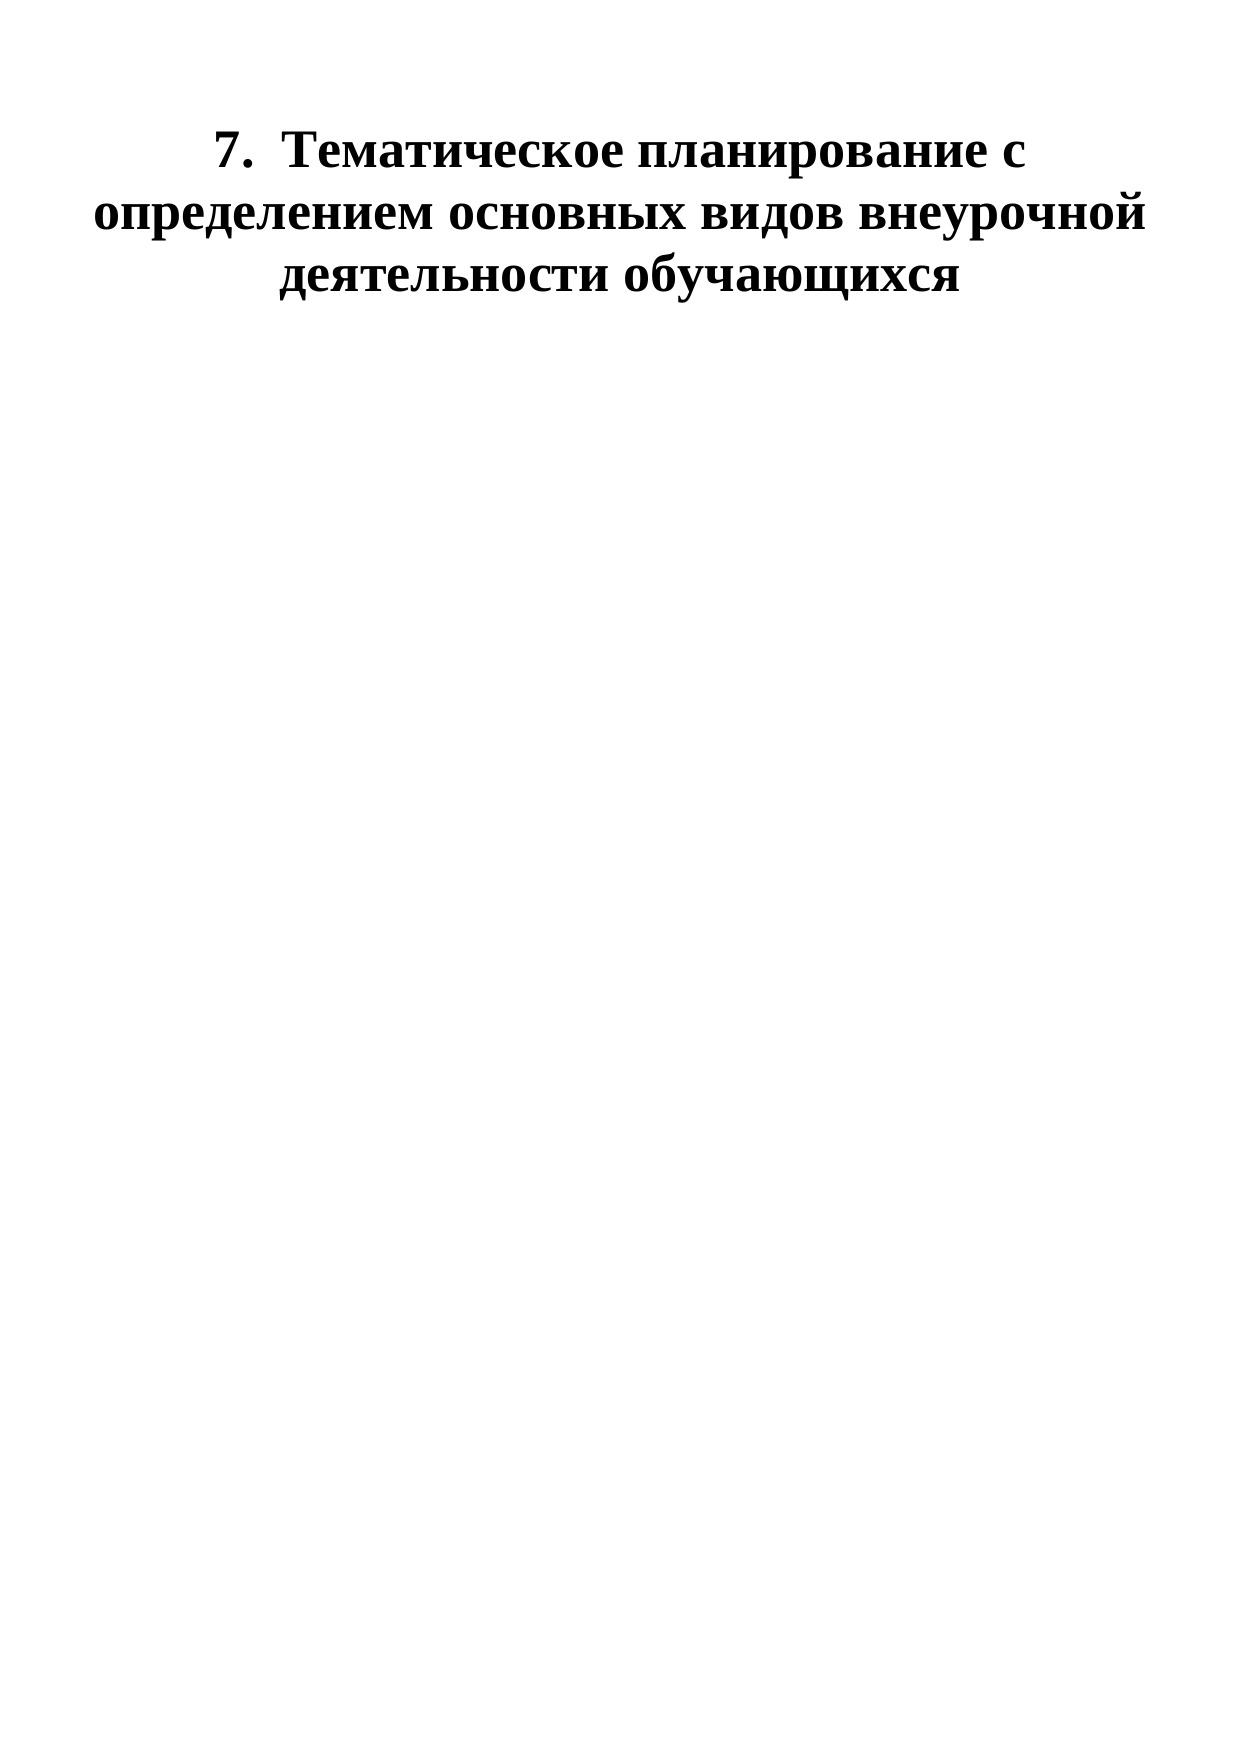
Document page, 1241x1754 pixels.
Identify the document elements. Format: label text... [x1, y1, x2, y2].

text 7. Тематическое планирование с определением основных видов внеурочной деятельности обучающихся [59, 117, 1181, 303]
